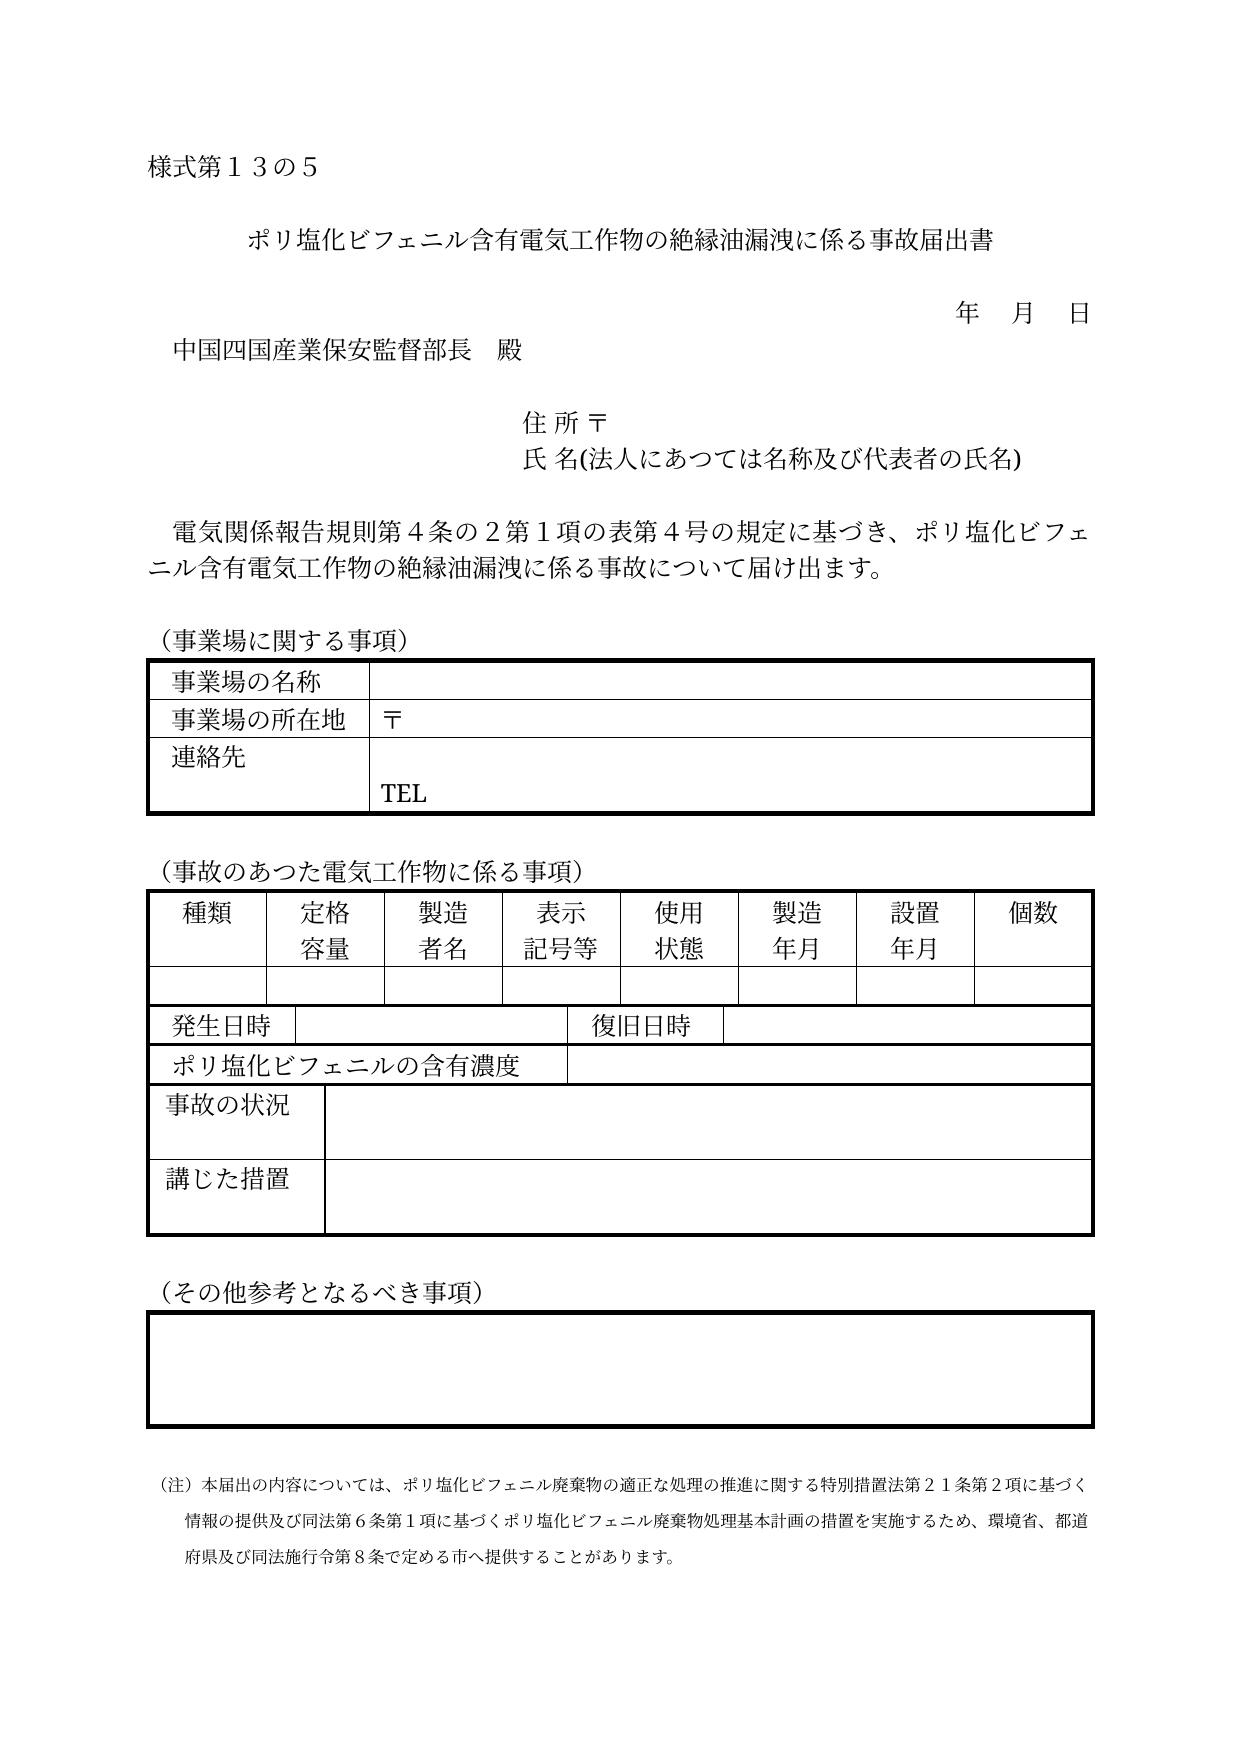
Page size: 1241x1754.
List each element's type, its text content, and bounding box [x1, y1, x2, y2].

table_cell [385, 967, 502, 1003]
table_cell [503, 967, 620, 1003]
table_cell [739, 967, 856, 1003]
table_cell 復旧日時 [568, 1007, 723, 1043]
table_header 個数 [975, 893, 1091, 966]
table_cell ポリ塩化ビフェニルの含有濃度 [150, 1046, 567, 1083]
text 年 月 日 [148, 294, 1092, 330]
text （事業場に関する事項） [148, 622, 1092, 658]
table_cell [326, 1160, 1091, 1233]
text （注）本届出の内容については、ポリ塩化ビフェニル廃棄物の適正な処理の推進に関する特別措置法第２１条第２項に基づく情報の提供及び同法第６条第１項に基づくポリ塩化ビフェニル廃棄物処理基本計画の措置を実施するため、環境省、都道府県及び同法施行令第８条で定める市へ提供することがあります。 [151, 1466, 1092, 1575]
table_header 製造 年月 [739, 893, 856, 966]
table_cell [975, 967, 1091, 1003]
text （その他参考となるべき事項） [148, 1274, 1092, 1310]
table_cell [296, 1007, 567, 1043]
table_cell [724, 1007, 1091, 1043]
table_cell 連絡先 [150, 738, 369, 811]
text 氏 名(法人にあつては名称及び代表者の氏名) [148, 439, 1092, 476]
table_cell [621, 967, 738, 1003]
table_cell 事故の状況 [150, 1086, 324, 1159]
text 電気関係報告規則第４条の２第１項の表第４号の規定に基づき、ポリ塩化ビフェニル含有電気工作物の絶縁油漏洩に係る事故について届け出ます。 [148, 512, 1092, 585]
table_cell [857, 967, 974, 1003]
table_header 事業場の名称 [150, 663, 369, 699]
table_header 定格 容量 [267, 893, 384, 966]
text （事故のあつた電気工作物に係る事項） [148, 852, 1092, 888]
table_header 設置 年月 [857, 893, 974, 966]
table_header 使用 状態 [621, 893, 738, 966]
table_cell 事業場の所在地 [150, 700, 369, 737]
table_cell 〒 [370, 700, 1091, 737]
table_header 種類 [150, 893, 266, 966]
table_cell [150, 967, 266, 1003]
text ポリ塩化ビフェニル含有電気工作物の絶縁油漏洩に係る事故届出書 [148, 221, 1092, 257]
text 住 所 〒 [148, 403, 1092, 439]
text 様式第１３の５ [148, 148, 1092, 184]
table_cell 発生日時 [150, 1007, 295, 1043]
table_cell TEL [370, 738, 1091, 811]
table_cell [568, 1046, 1091, 1083]
table_header [150, 1315, 1091, 1424]
table_cell [326, 1086, 1091, 1159]
text 中国四国産業保安監督部長 殿 [148, 330, 1092, 367]
table_cell [267, 967, 384, 1003]
table_header 表示 記号等 [503, 893, 620, 966]
table_cell 講じた措置 [150, 1160, 324, 1233]
table_header 製造 者名 [385, 893, 502, 966]
table_header [370, 663, 1091, 699]
